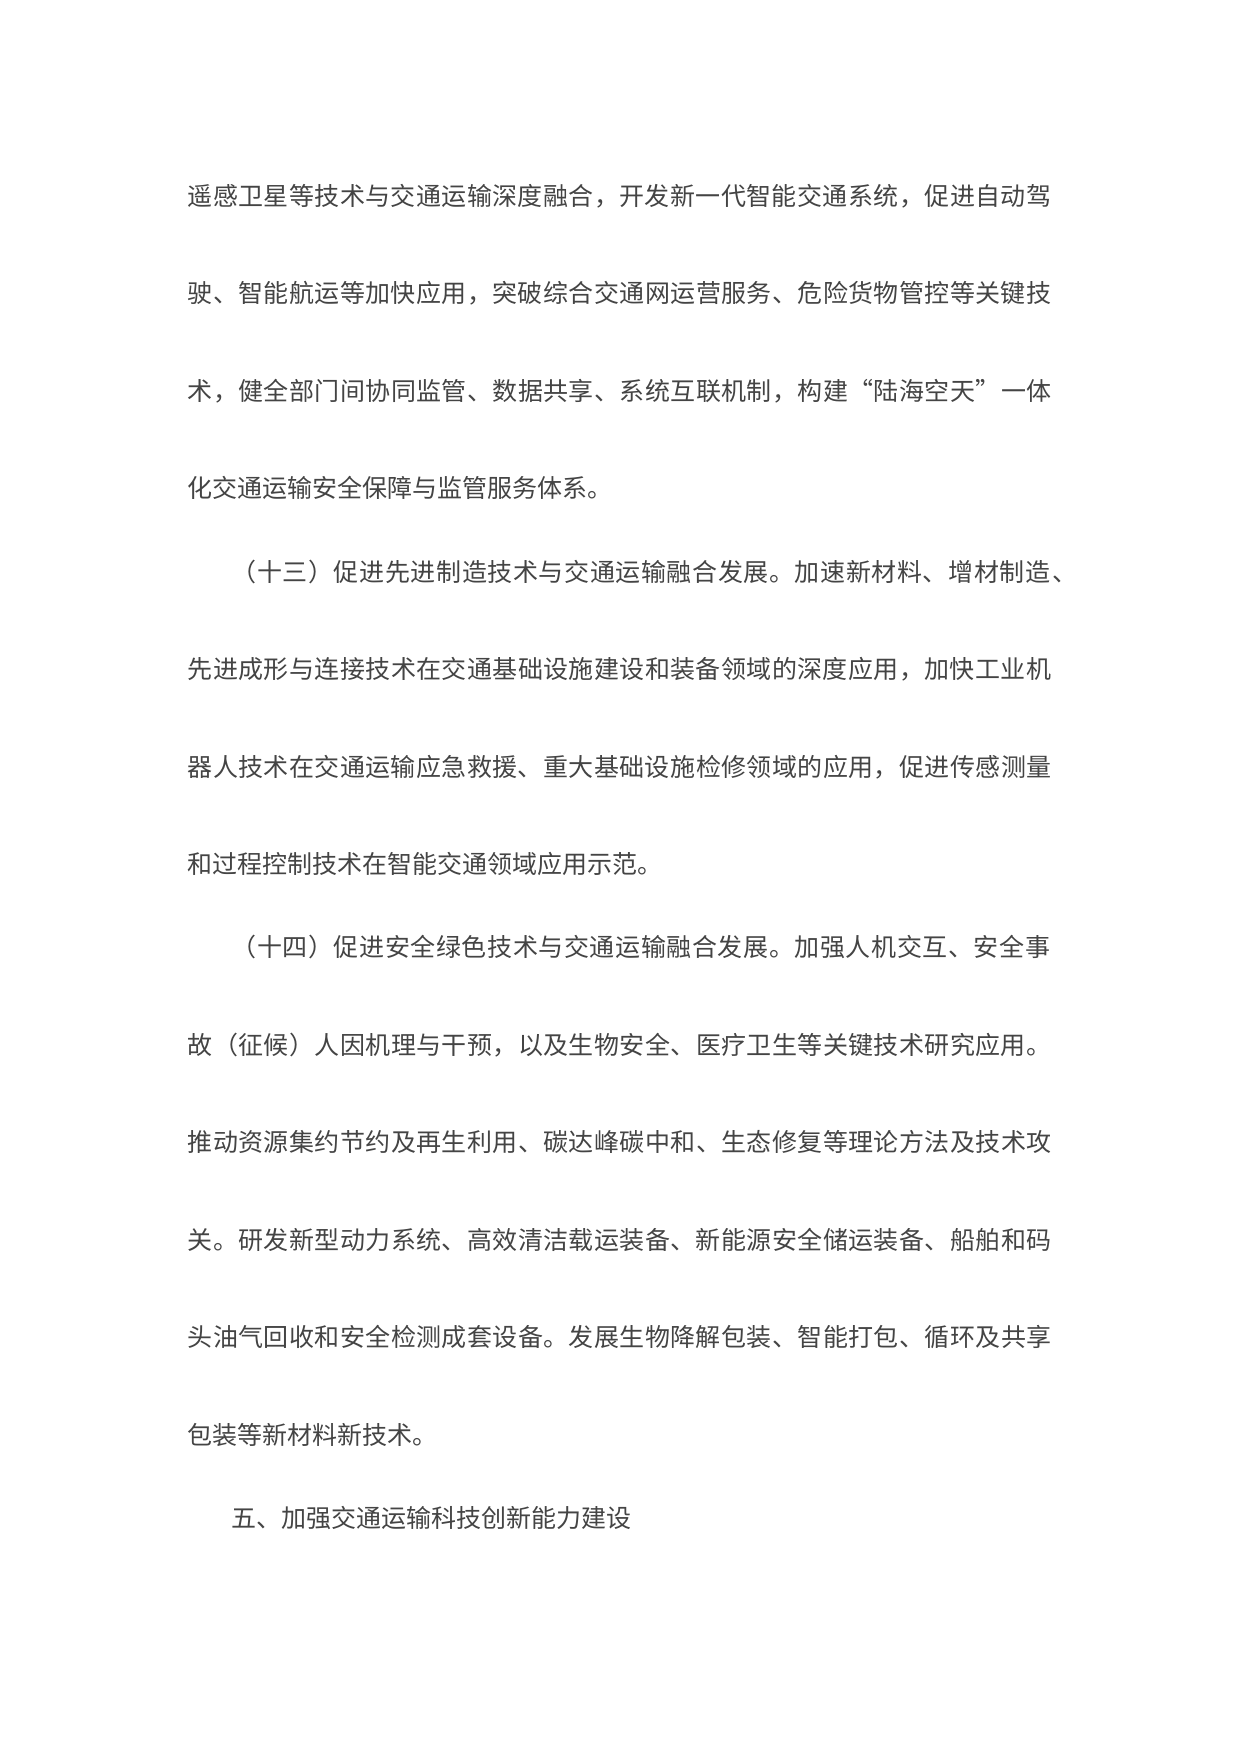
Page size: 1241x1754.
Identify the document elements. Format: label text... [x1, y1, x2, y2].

text （十三）促进先进制造技术与交通运输融合发展。加速新材料、增材制造、先进成形与连接技术在交通基础设施建设和装备领域的深度应用，加快工业机器人技术在交通运输应急救援、重大基础设施检修领域的应用，促进传感测量和过程控制技术在智能交通领域应用示范。 [187, 538, 1053, 895]
text 五、加强交通运输科技创新能力建设 [187, 1484, 1053, 1549]
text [187, 162, 1053, 519]
text （十四）促进安全绿色技术与交通运输融合发展。加强人机交互、安全事故（征候）人因机理与干预，以及生物安全、医疗卫生等关键技术研究应用。推动资源集约节约及再生利用、碳达峰碳中和、生态修复等理论方法及技术攻关。研发新型动力系统、高效清洁载运装备、新能源安全储运装备、船舶和码头油气回收和安全检测成套设备。发展生物降解包装、智能打包、循环及共享包装等新材料新技术。 [187, 913, 1053, 1466]
